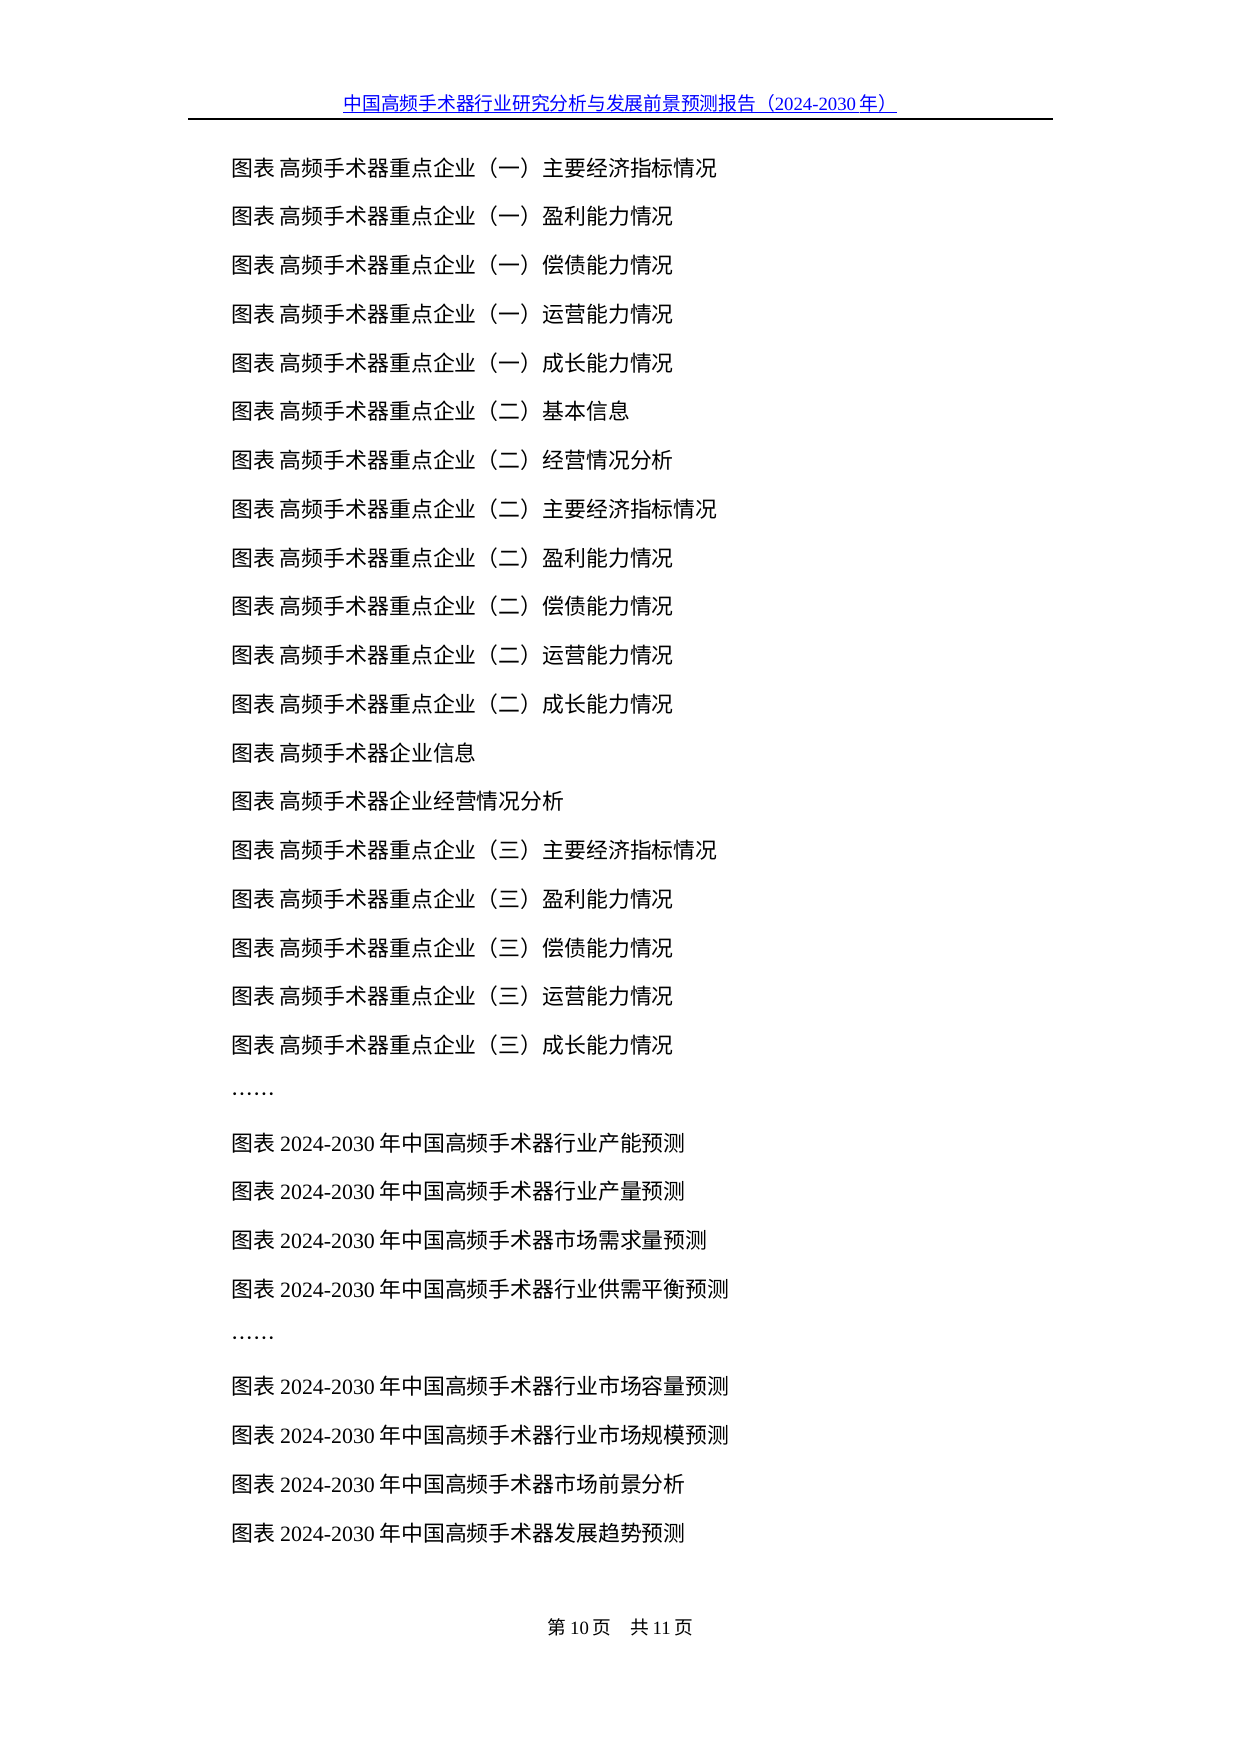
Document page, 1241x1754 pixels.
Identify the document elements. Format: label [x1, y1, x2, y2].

text [187, 150, 1053, 1548]
